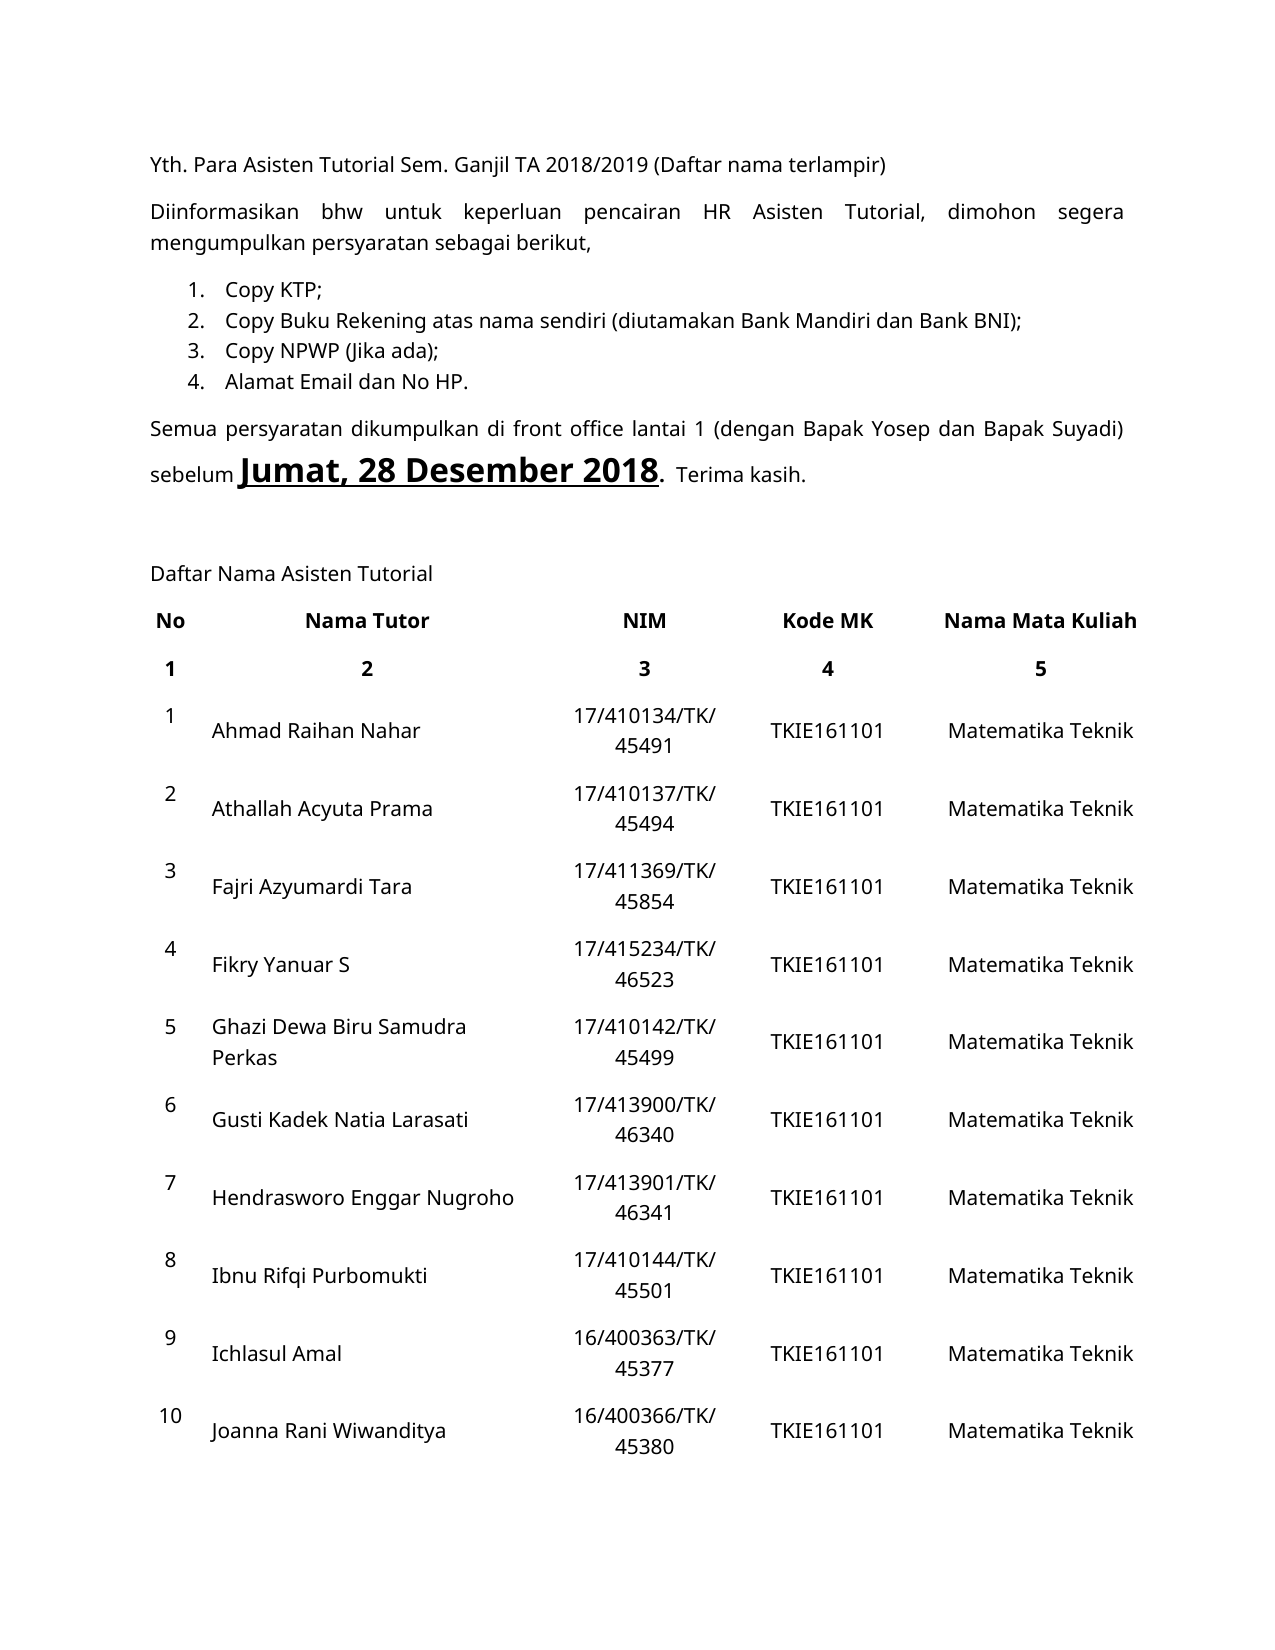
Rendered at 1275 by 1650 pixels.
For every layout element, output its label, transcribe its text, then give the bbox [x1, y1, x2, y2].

table_cell Joanna Rani Wiwanditya [200, 1401, 534, 1479]
table_cell 2 [200, 654, 534, 701]
table_header NIM [534, 607, 755, 654]
table_cell Matematika Teknik [900, 1246, 1181, 1323]
table_cell Matematika Teknik [900, 857, 1181, 934]
table_header Nama Mata Kuliah [900, 607, 1181, 654]
text Semua persyaratan dikumpulkan di front office lantai 1 (dengan Bapak Yosep dan Bapak Suyadi) sebelum Jumat, 28 Desember 2018. Terima kasih. [150, 414, 1125, 492]
table_cell TKIE161101 [755, 1324, 900, 1401]
table_cell 17/411369/TK/45854 [534, 857, 755, 934]
table_header Kode MK [755, 607, 900, 654]
table_cell Matematika Teknik [900, 934, 1181, 1012]
table_cell 3 [534, 654, 755, 701]
table_cell Gusti Kadek Natia Larasati [200, 1090, 534, 1168]
table_cell 16/400363/TK/45377 [534, 1324, 755, 1401]
table_header No [140, 607, 200, 654]
table_cell TKIE161101 [755, 1168, 900, 1246]
table_cell Matematika Teknik [900, 1401, 1181, 1479]
text Daftar Nama Asisten Tutorial [150, 559, 1125, 588]
text Yth. Para Asisten Tutorial Sem. Ganjil TA 2018/2019 (Daftar nama terlampir) [150, 150, 1125, 178]
table_cell 17/413900/TK/46340 [534, 1090, 755, 1168]
table_cell Matematika Teknik [900, 701, 1181, 779]
table_cell 2 [140, 779, 200, 857]
list Alamat Email dan No HP. [187, 367, 1125, 396]
table_cell 4 [140, 934, 200, 1012]
table_cell 5 [900, 654, 1181, 701]
table_cell TKIE161101 [755, 1012, 900, 1090]
table_cell 1 [140, 654, 200, 701]
table_cell Ichlasul Amal [200, 1324, 534, 1401]
table_cell TKIE161101 [755, 1401, 900, 1479]
table_cell Athallah Acyuta Prama [200, 779, 534, 857]
table_cell Ibnu Rifqi Purbomukti [200, 1246, 534, 1323]
table_cell TKIE161101 [755, 701, 900, 779]
table_cell Fikry Yanuar S [200, 934, 534, 1012]
table_cell Matematika Teknik [900, 1168, 1181, 1246]
table_cell 17/410137/TK/45494 [534, 779, 755, 857]
table_cell 4 [755, 654, 900, 701]
table_cell 17/413901/TK/46341 [534, 1168, 755, 1246]
table_cell Matematika Teknik [900, 1090, 1181, 1168]
list Copy KTP; [187, 275, 1125, 304]
table_cell 7 [140, 1168, 200, 1246]
table_cell TKIE161101 [755, 857, 900, 934]
table_cell Fajri Azyumardi Tara [200, 857, 534, 934]
table_cell Ghazi Dewa Biru Samudra Perkas [200, 1012, 534, 1090]
table_cell TKIE161101 [755, 1246, 900, 1323]
table_cell 3 [140, 857, 200, 934]
table_cell 8 [140, 1246, 200, 1323]
table_cell 10 [140, 1401, 200, 1479]
table_cell 17/410134/TK/45491 [534, 701, 755, 779]
table_header Nama Tutor [200, 607, 534, 654]
table_cell Ahmad Raihan Nahar [200, 701, 534, 779]
table_cell Matematika Teknik [900, 1324, 1181, 1401]
table_cell Matematika Teknik [900, 779, 1181, 857]
table_cell 6 [140, 1090, 200, 1168]
table_cell TKIE161101 [755, 1090, 900, 1168]
list Copy Buku Rekening atas nama sendiri (diutamakan Bank Mandiri dan Bank BNI); [187, 306, 1125, 334]
table_cell 16/400366/TK/45380 [534, 1401, 755, 1479]
table_cell TKIE161101 [755, 779, 900, 857]
text Diinformasikan bhw untuk keperluan pencairan HR Asisten Tutorial, dimohon segera mengumpulkan persyaratan sebagai berikut, [150, 197, 1125, 256]
table_cell 17/410142/TK/45499 [534, 1012, 755, 1090]
table_cell 9 [140, 1324, 200, 1401]
table_cell TKIE161101 [755, 934, 900, 1012]
table_cell 5 [140, 1012, 200, 1090]
table_cell 17/410144/TK/45501 [534, 1246, 755, 1323]
list Copy NPWP (Jika ada); [187, 336, 1125, 365]
table_cell 1 [140, 701, 200, 779]
table_cell Matematika Teknik [900, 1012, 1181, 1090]
table_cell Hendrasworo Enggar Nugroho [200, 1168, 534, 1246]
table_cell 17/415234/TK/46523 [534, 934, 755, 1012]
